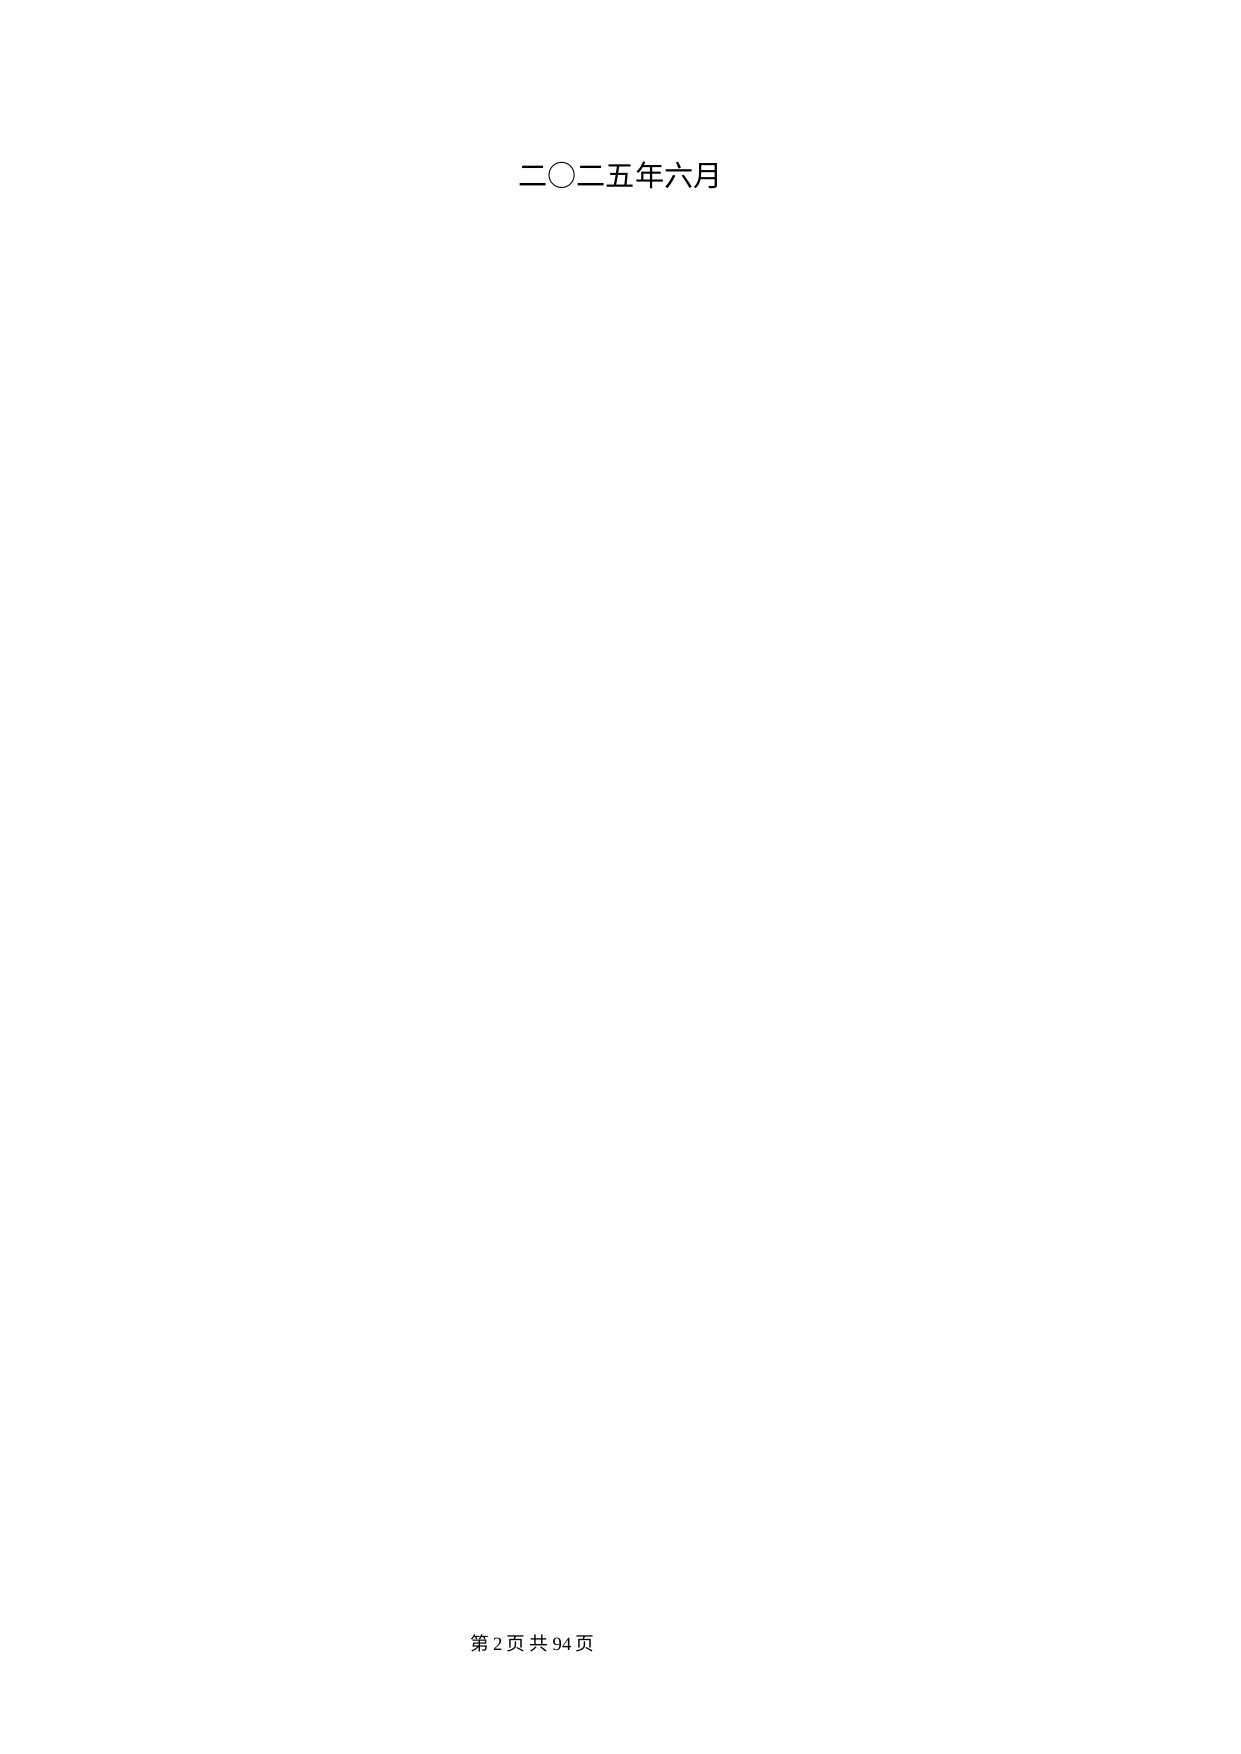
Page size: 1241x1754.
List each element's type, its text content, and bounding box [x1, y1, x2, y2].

table_cell 二○二五年六月 [214, 150, 1026, 196]
